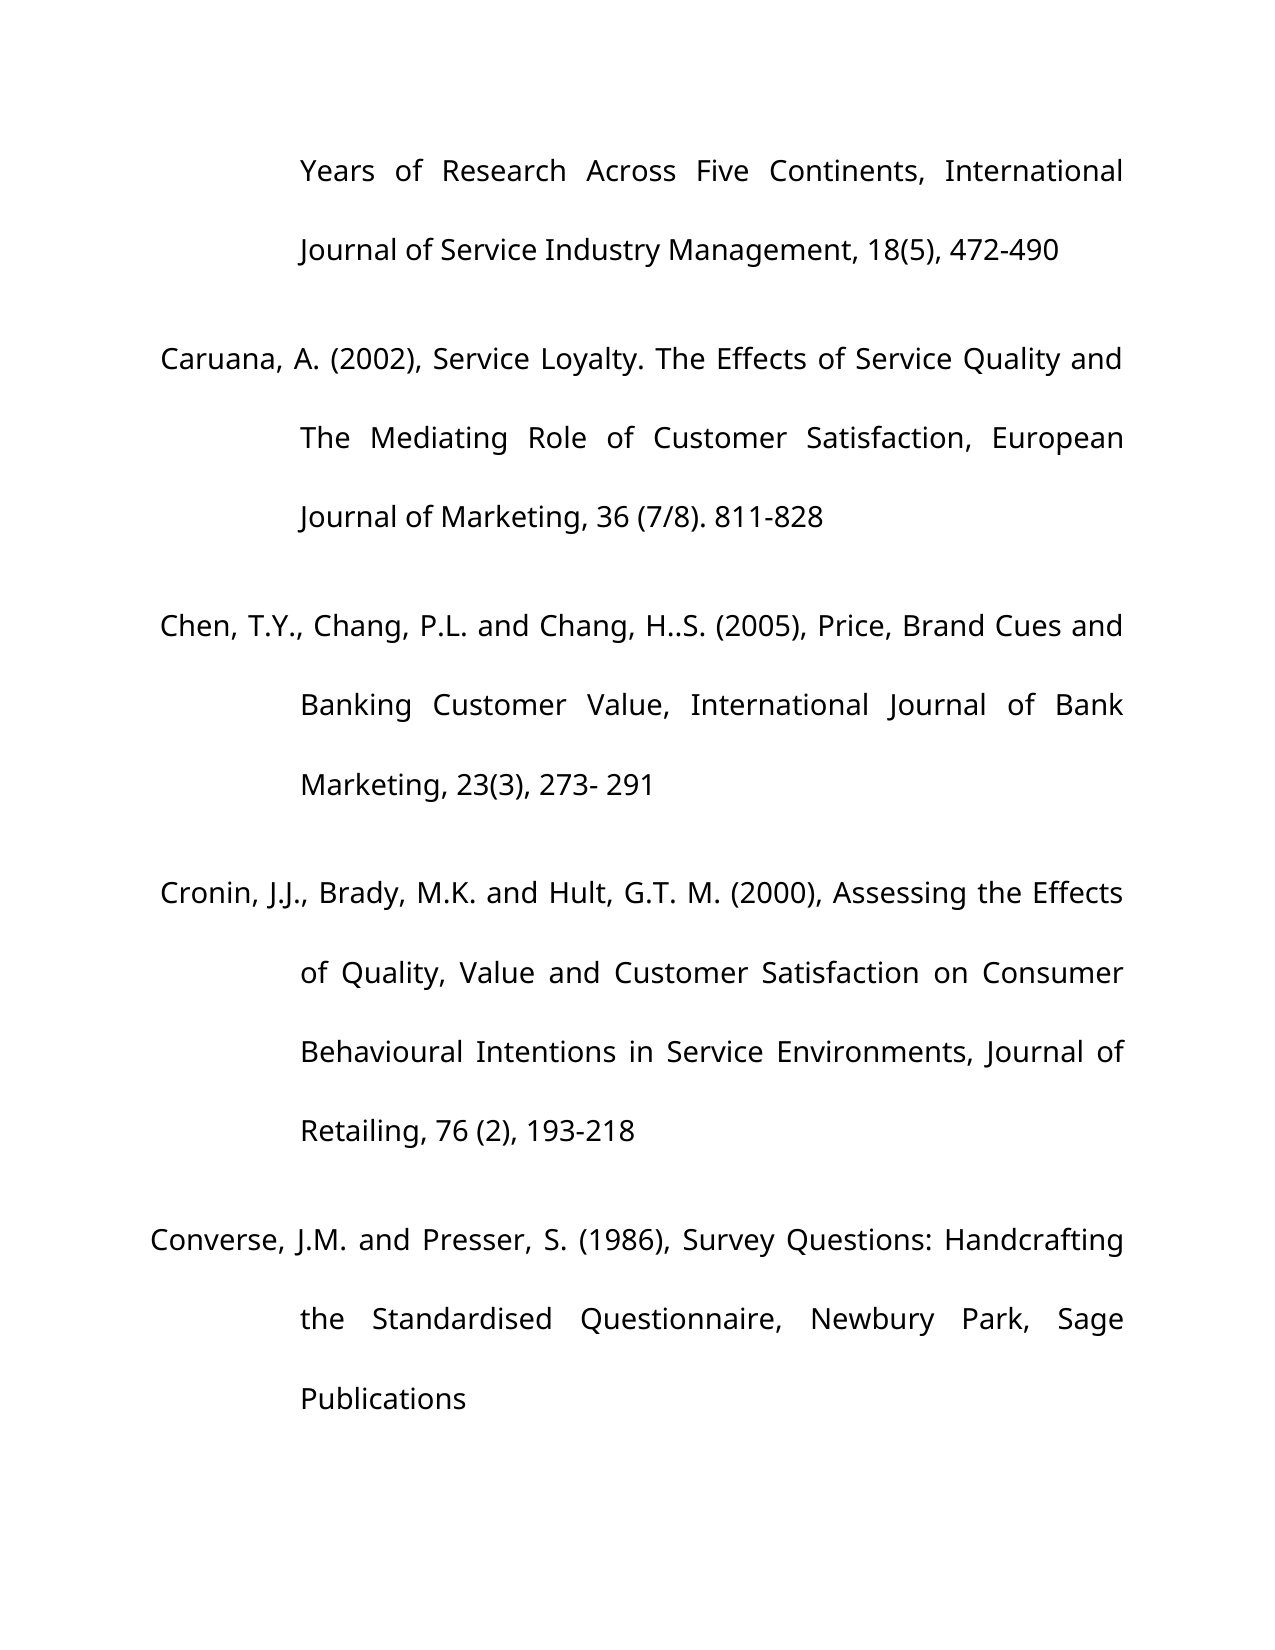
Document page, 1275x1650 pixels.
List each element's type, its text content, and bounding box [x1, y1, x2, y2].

text Caruana, A. (2002), Service Loyalty. The Effects of Service Quality and The Mediating Role of Customer Satisfaction, European Journal of Marketing, 36 (7/8). 811-828 [150, 338, 1125, 536]
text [150, 150, 1125, 269]
text Cronin, J.J., Brady, M.K. and Hult, G.T. M. (2000), Assessing the Effects of Quality, Value and Customer Satisfaction on Consumer Behavioural Intentions in Service Environments, Journal of Retailing, 76 (2), 193-218 [150, 872, 1125, 1150]
text Chen, T.Y., Chang, P.L. and Chang, H..S. (2005), Price, Brand Cues and Banking Customer Value, International Journal of Bank Marketing, 23(3), 273- 291 [150, 605, 1125, 804]
text Converse, J.M. and Presser, S. (1986), Survey Questions: Handcrafting the Standardised Questionnaire, Newbury Park, Sage Publications [150, 1219, 1125, 1418]
